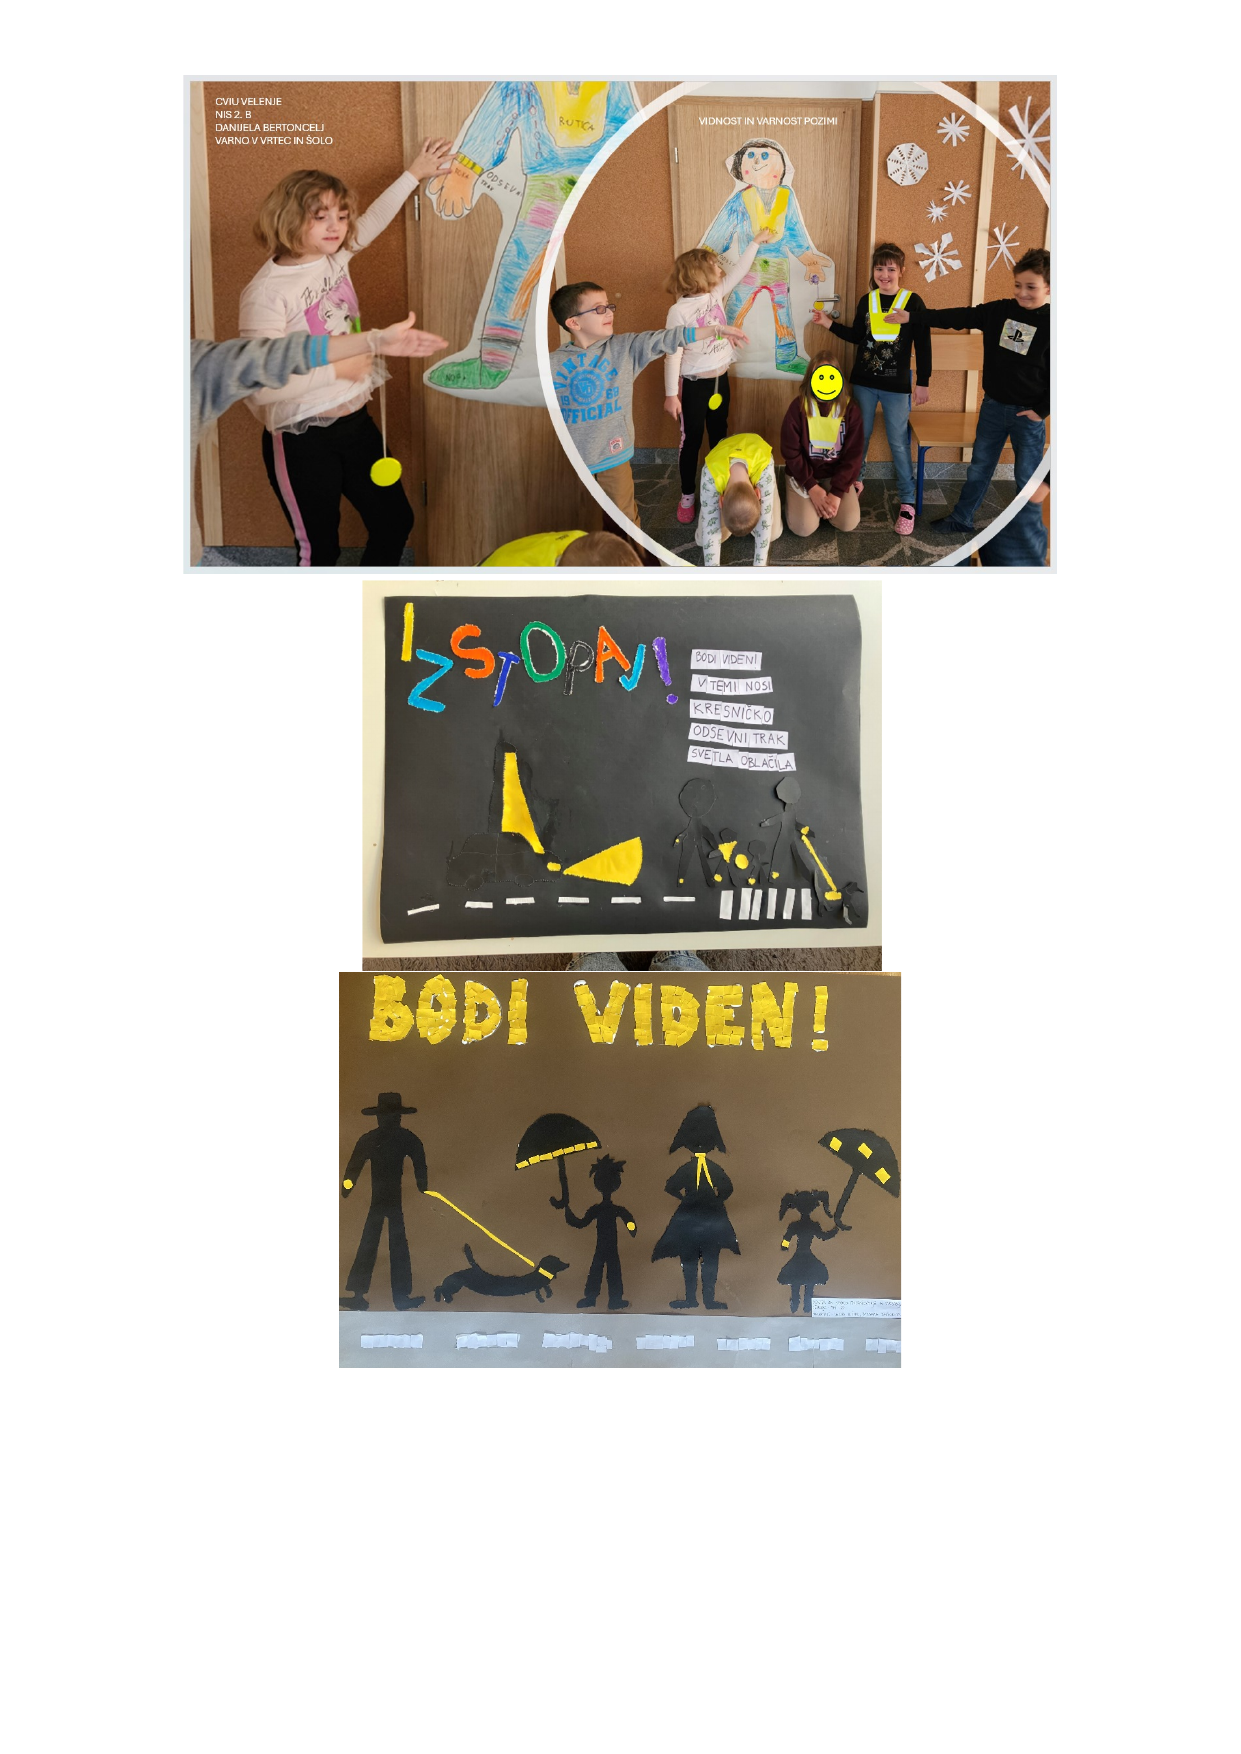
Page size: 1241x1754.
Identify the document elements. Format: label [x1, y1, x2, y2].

picture [363, 581, 881, 971]
picture [339, 972, 902, 1368]
picture [183, 75, 1057, 574]
